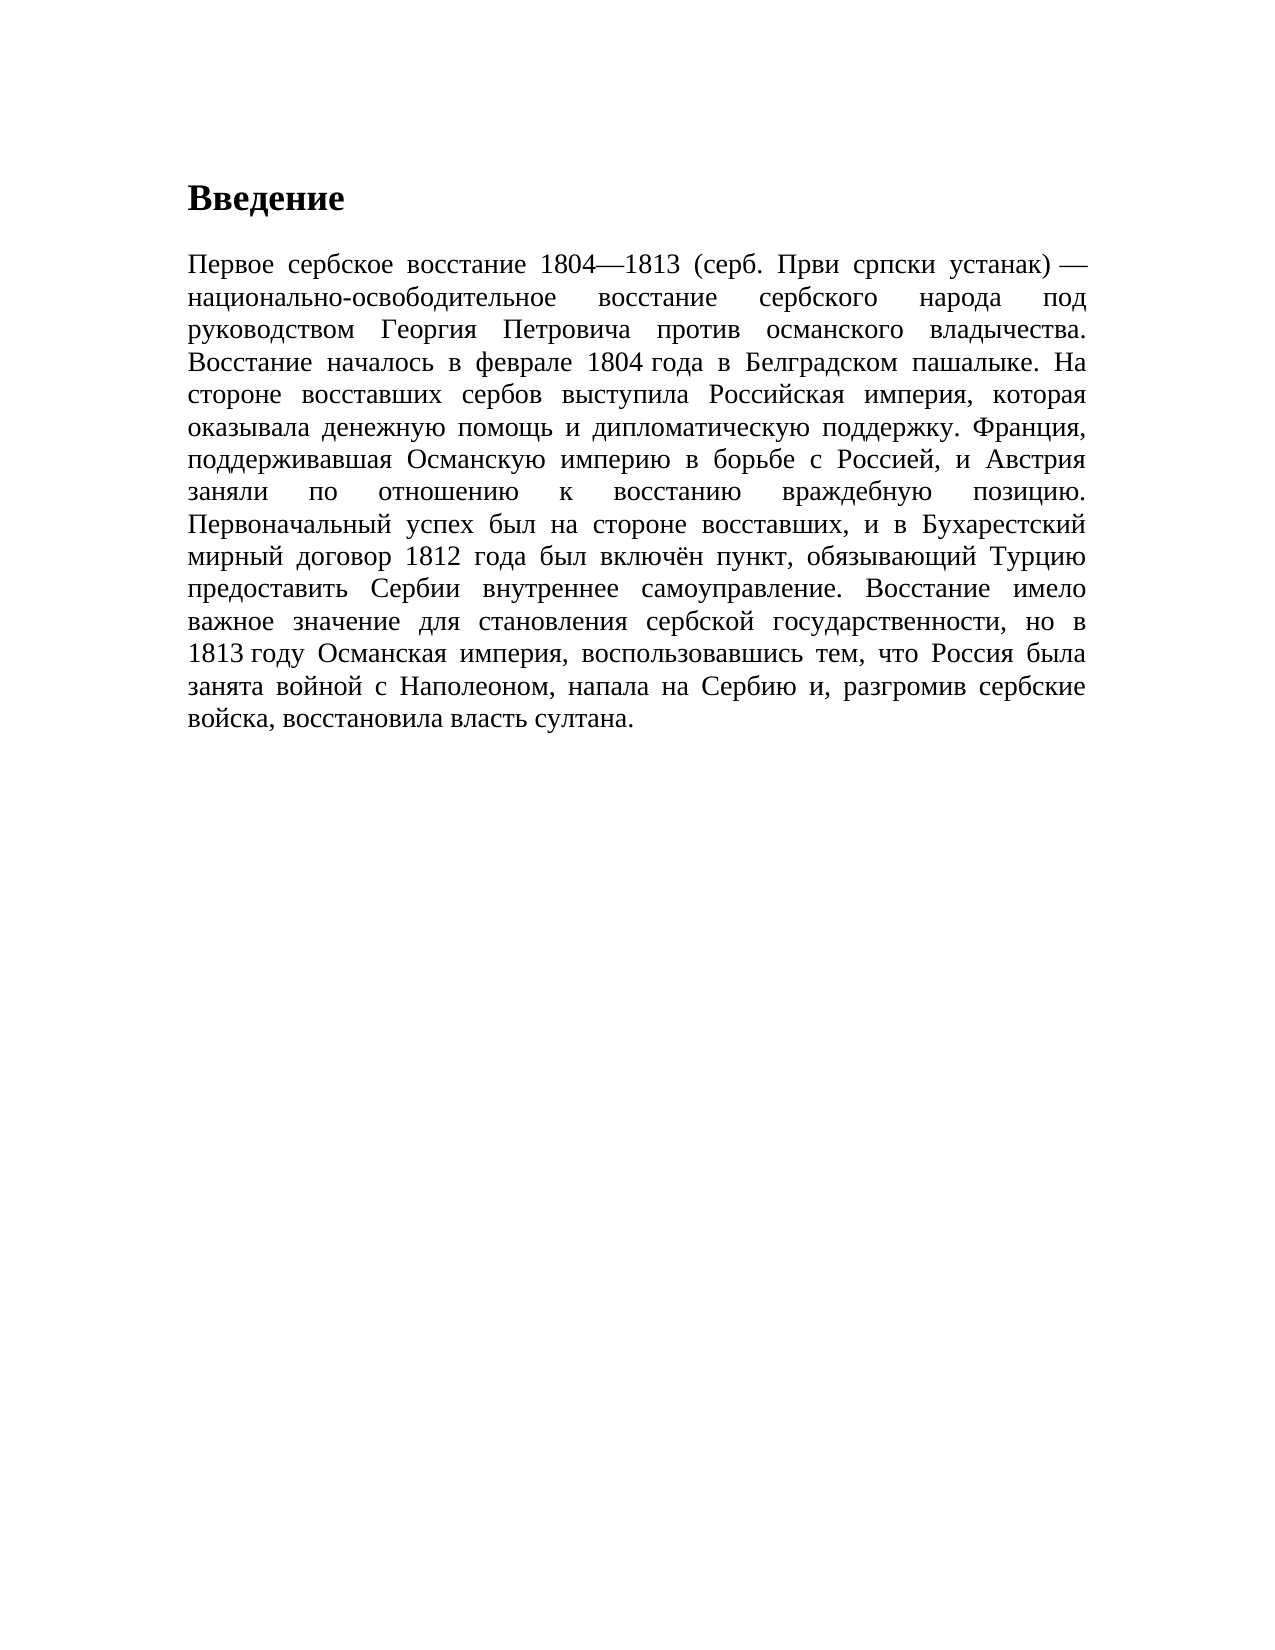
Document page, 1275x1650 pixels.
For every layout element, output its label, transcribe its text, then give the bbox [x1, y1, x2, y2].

list Введение [187, 175, 1087, 218]
text Первое сербское восстание 1804—1813 (серб. Први српски устанак) — национально-освободительное восстание сербского народа под руководством Георгия Петровича против османского владычества. Восстание началось в феврале 1804 года в Белградском пашалыке. На стороне восставших сербов выступила Российская империя, которая оказывала денежную помощь и дипломатическую поддержку. Франция, поддерживавшая Османскую империю в борьбе с Россией, и Австрия заняли по отношению к восстанию враждебную позицию. Первоначальный успех был на стороне восставших, и в Бухарестский мирный договор 1812 года был включён пункт, обязывающий Турцию предоставить Сербии внутреннее самоуправление. Восстание имело важное значение для становления сербской государственности, но в 1813 году Османская империя, воспользовавшись тем, что Россия была занята войной с Наполеоном, напала на Сербию и, разгромив сербские войска, восстановила власть султана. [187, 248, 1087, 733]
